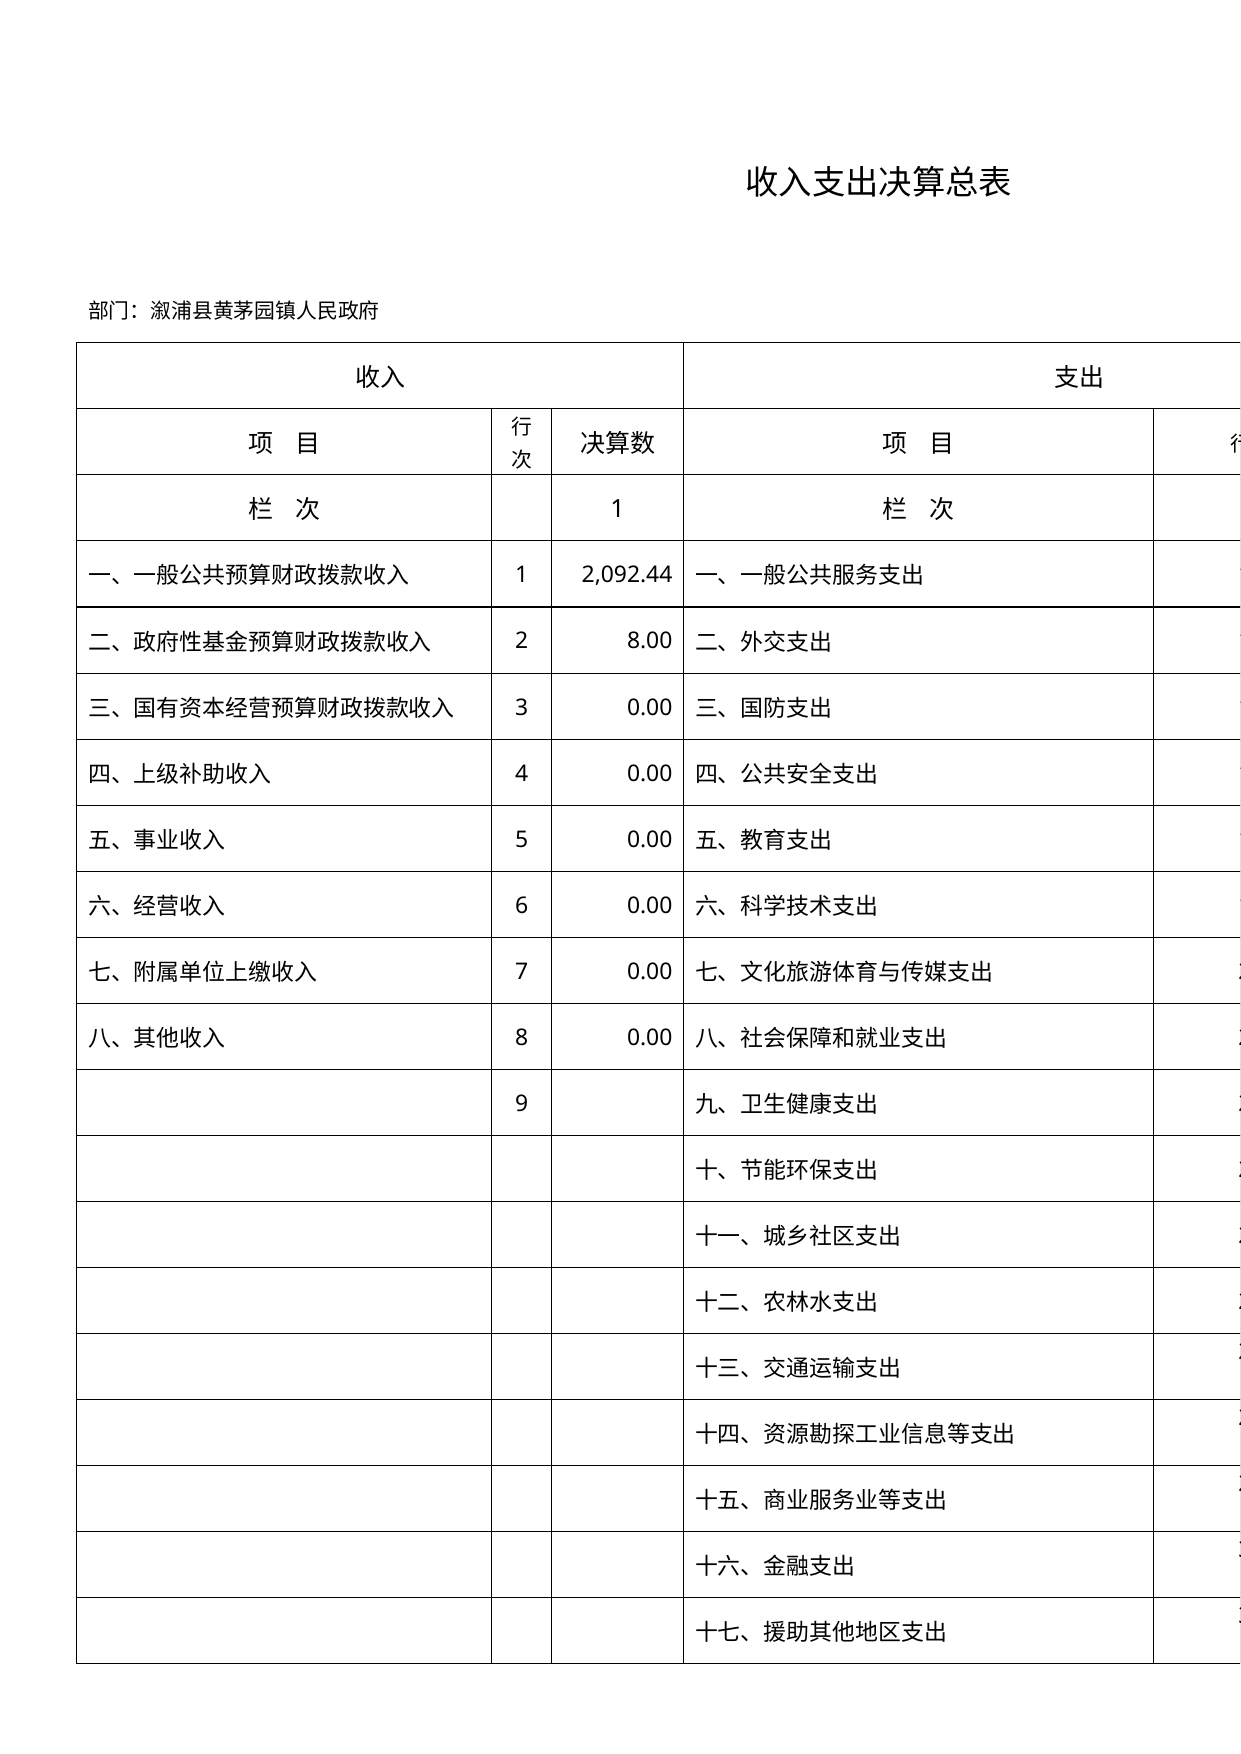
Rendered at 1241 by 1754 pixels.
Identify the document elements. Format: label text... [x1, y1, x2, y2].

table_header 收入决算表 [75, 81, 1240, 1664]
